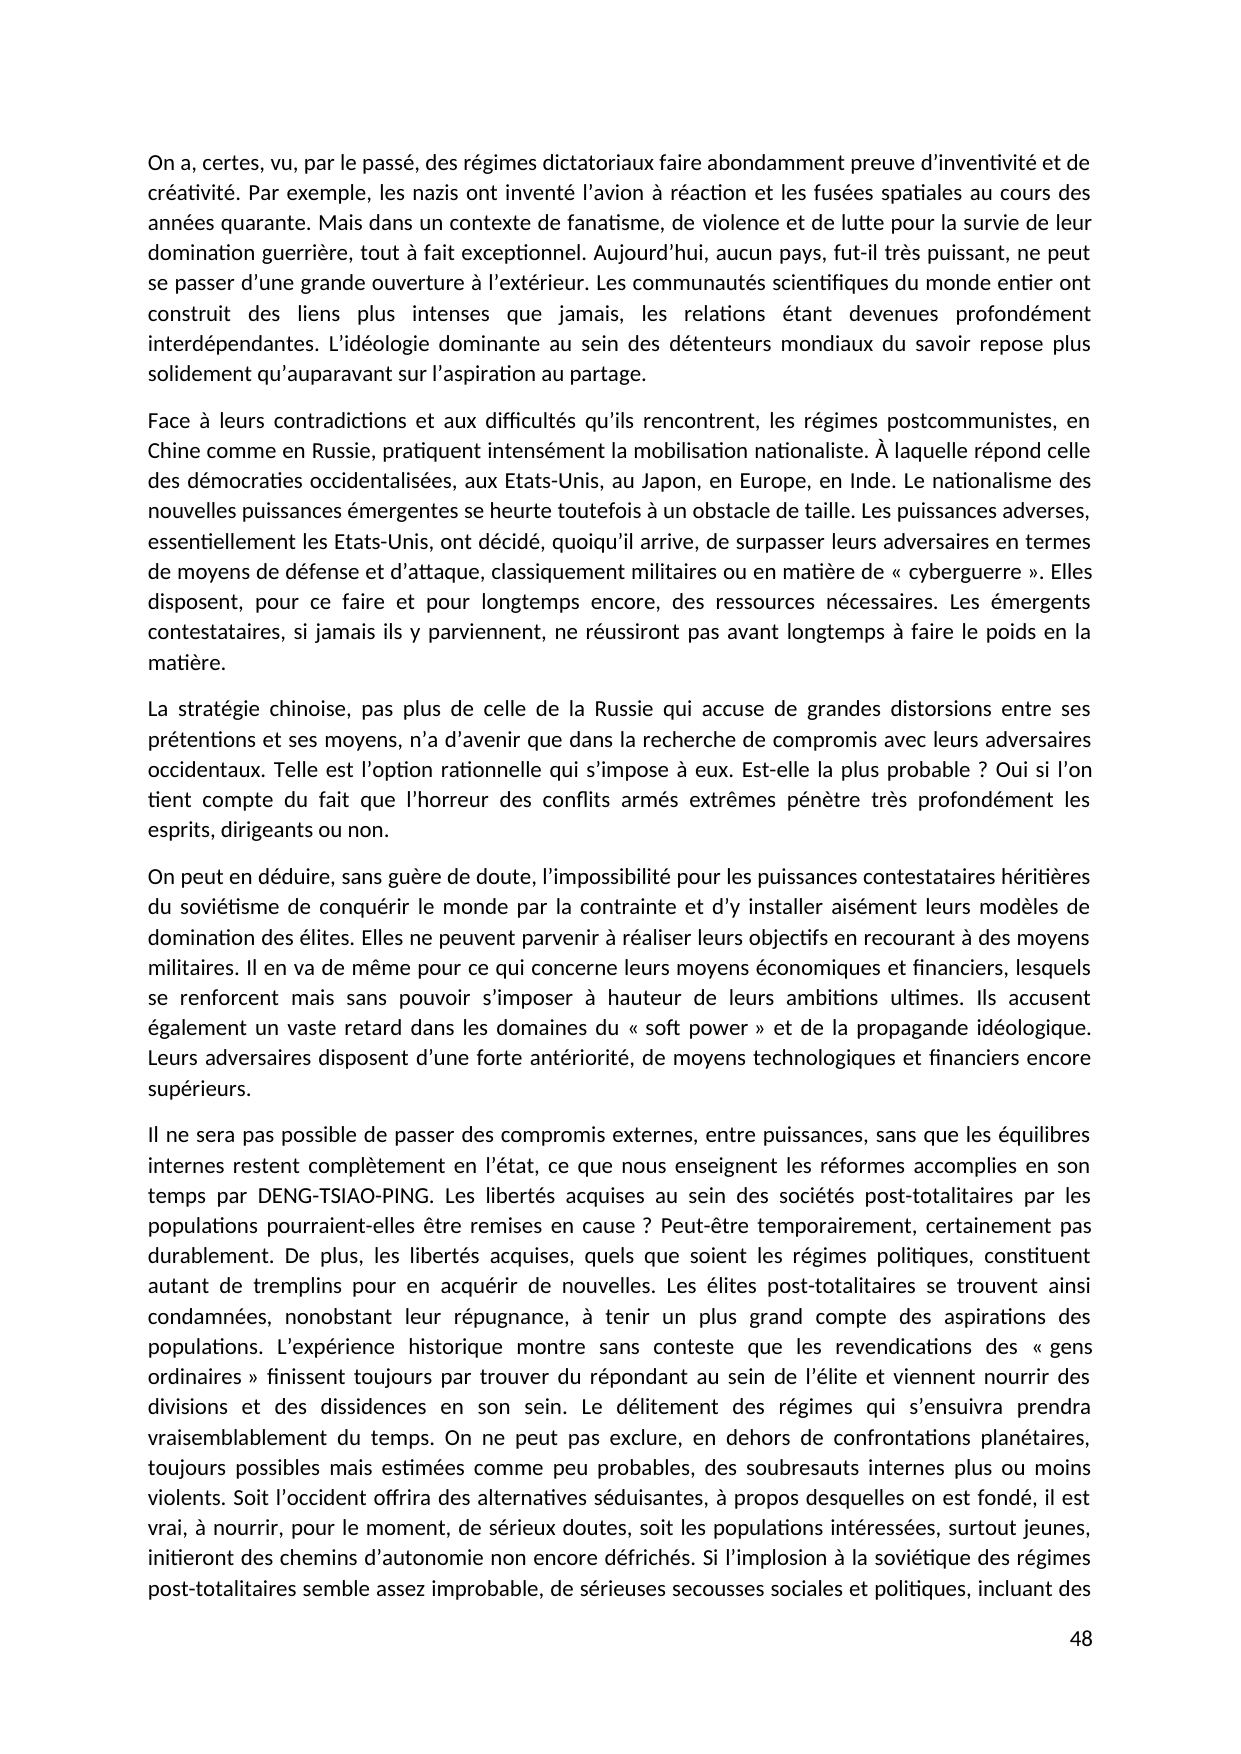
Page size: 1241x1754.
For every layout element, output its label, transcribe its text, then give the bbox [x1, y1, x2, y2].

text Face à leurs contradictions et aux difficultés qu’ils rencontrent, les régimes postcommunistes, en Chine comme en Russie, pratiquent intensément la mobilisation nationaliste. À laquelle répond celle des démocraties occidentalisées, aux Etats-Unis, au Japon, en Europe, en Inde. Le nationalisme des nouvelles puissances émergentes se heurte toutefois à un obstacle de taille. Les puissances adverses, essentiellement les Etats-Unis, ont décidé, quoiqu’il arrive, de surpasser leurs adversaires en termes de moyens de défense et d’attaque, classiquement militaires ou en matière de « cyberguerre ». Elles disposent, pour ce faire et pour longtemps encore, des ressources nécessaires. Les émergents contestataires, si jamais ils y parviennent, ne réussiront pas avant longtemps à faire le poids en la matière. [148, 406, 1093, 676]
text On peut en déduire, sans guère de doute, l’impossibilité pour les puissances contestataires héritières du soviétisme de conquérir le monde par la contrainte et d’y installer aisément leurs modèles de domination des élites. Elles ne peuvent parvenir à réaliser leurs objectifs en recourant à des moyens militaires. Il en va de même pour ce qui concerne leurs moyens économiques et financiers, lesquels se renforcent mais sans pouvoir s’imposer à hauteur de leurs ambitions ultimes. Ils accusent également un vaste retard dans les domaines du « soft power » et de la propagande idéologique. Leurs adversaires disposent d’une forte antériorité, de moyens technologiques et financiers encore supérieurs. [148, 862, 1093, 1102]
text On a, certes, vu, par le passé, des régimes dictatoriaux faire abondamment preuve d’inventivité et de créativité. Par exemple, les nazis ont inventé l’avion à réaction et les fusées spatiales au cours des années quarante. Mais dans un contexte de fanatisme, de violence et de lutte pour la survie de leur domination guerrière, tout à fait exceptionnel. Aujourd’hui, aucun pays, fut-il très puissant, ne peut se passer d’une grande ouverture à l’extérieur. Les communautés scientifiques du monde entier ont construit des liens plus intenses que jamais, les relations étant devenues profondément interdépendantes. L’idéologie dominante au sein des détenteurs mondiaux du savoir repose plus solidement qu’auparavant sur l’aspiration au partage. [148, 148, 1093, 387]
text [148, 1121, 1093, 1602]
text La stratégie chinoise, pas plus de celle de la Russie qui accuse de grandes distorsions entre ses prétentions et ses moyens, n’a d’avenir que dans la recherche de compromis avec leurs adversaires occidentaux. Telle est l’option rationnelle qui s’impose à eux. Est-elle la plus probable ? Oui si l’on tient compte du fait que l’horreur des conflits armés extrêmes pénètre très profondément les esprits, dirigeants ou non. [148, 694, 1093, 843]
